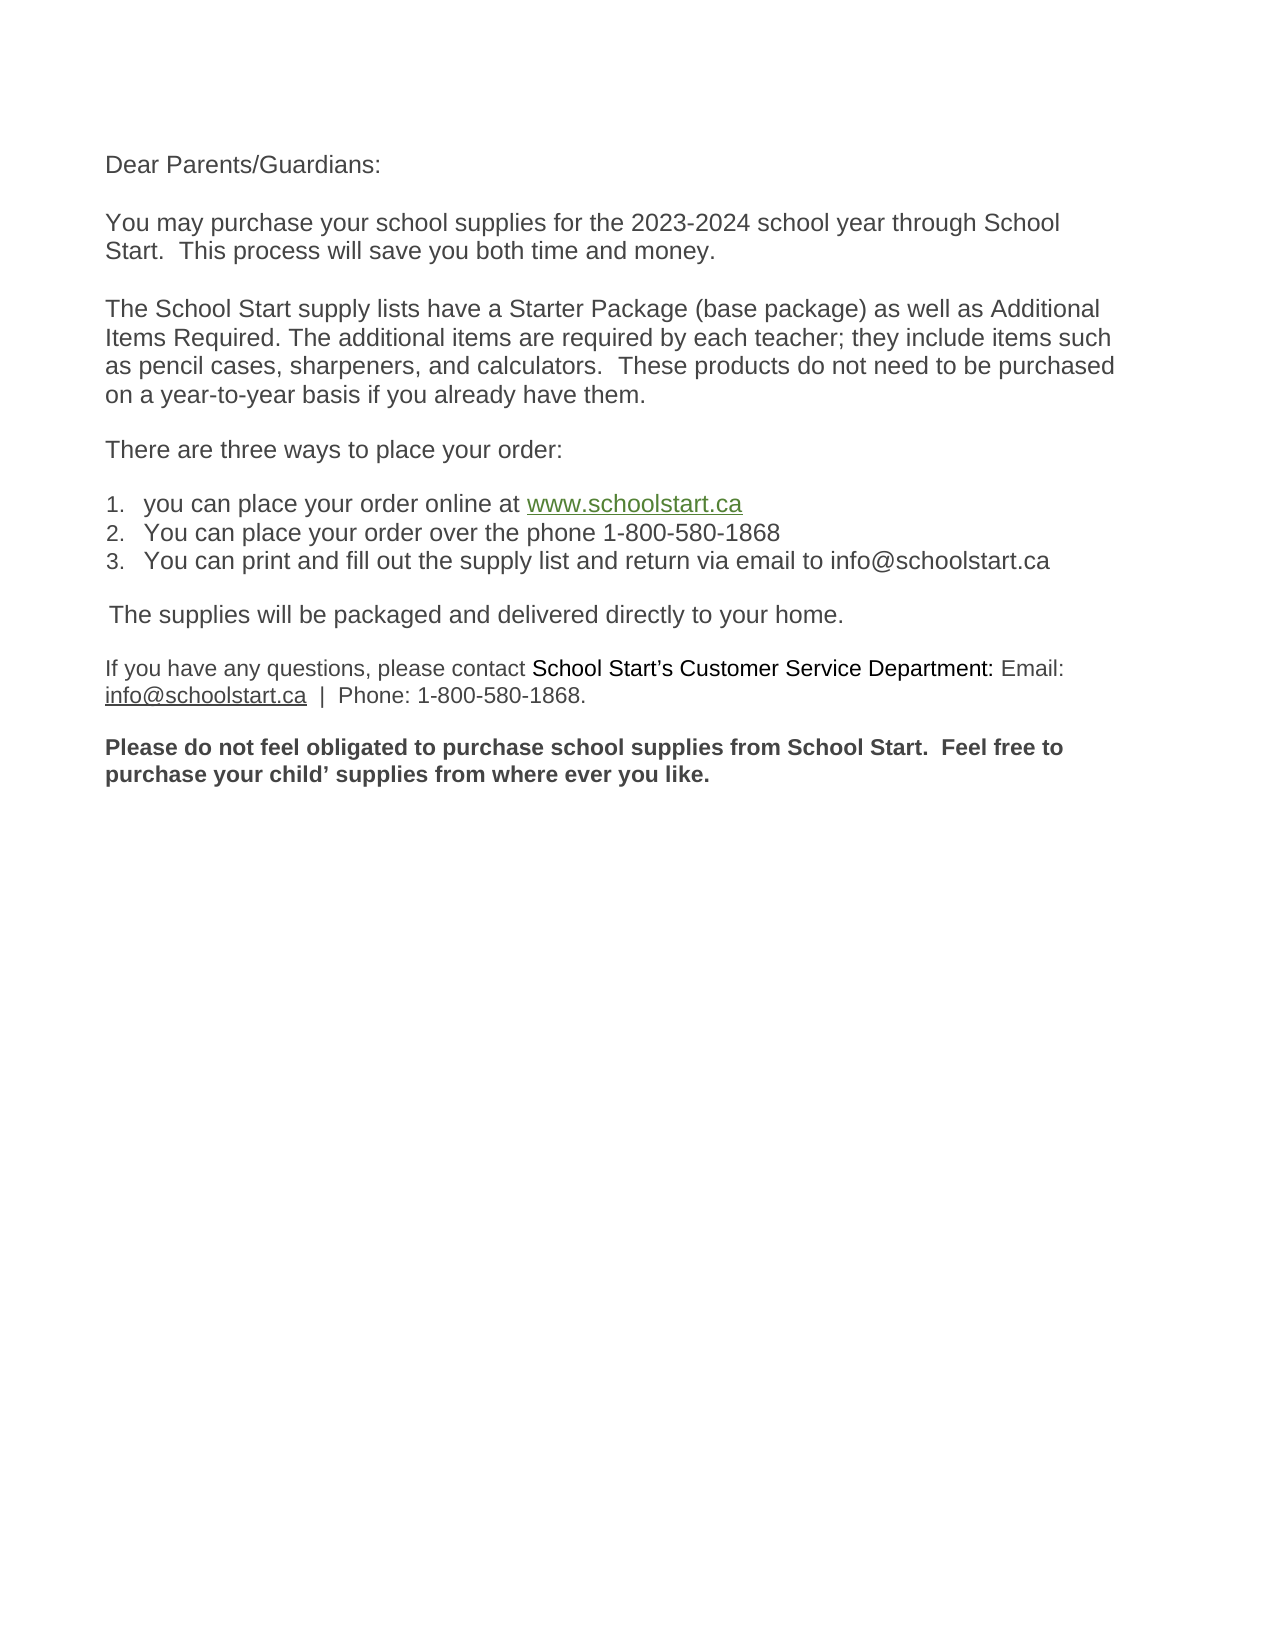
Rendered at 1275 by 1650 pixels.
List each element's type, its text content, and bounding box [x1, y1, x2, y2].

list You can print and fill out the supply list and return via email to info@schoolstart.ca [106, 546, 1144, 575]
list You can place your order over the phone 1-800-580-1868 [106, 518, 1125, 546]
text There are three ways to place your order: [105, 435, 1125, 464]
list you can place your order online at www.schoolstart.ca [106, 489, 1125, 518]
text If you have any questions, please contact School Start’s Customer Service Department: Email: info@schoolstart.ca | Phone: 1-800-580-1868. [105, 655, 1125, 708]
text The supplies will be packaged and delivered directly to your home. [105, 600, 1125, 629]
text Dear Parents/Guardians: [105, 150, 1125, 179]
text Please do not feel obligated to purchase school supplies from School Start. Feel free to purchase your child’ supplies from where ever you like. [105, 734, 1125, 787]
text You may purchase your school supplies for the 2023-2024 school year through School Start. This process will save you both time and money. The School Start supply lists have a Starter Package (base package) as well as Additional Items Required. The additional items are required by each teacher; they include items such as pencil cases, sharpeners, and calculators. These products do not need to be purchased on a year-to-year basis if you already have them. [105, 207, 1125, 409]
